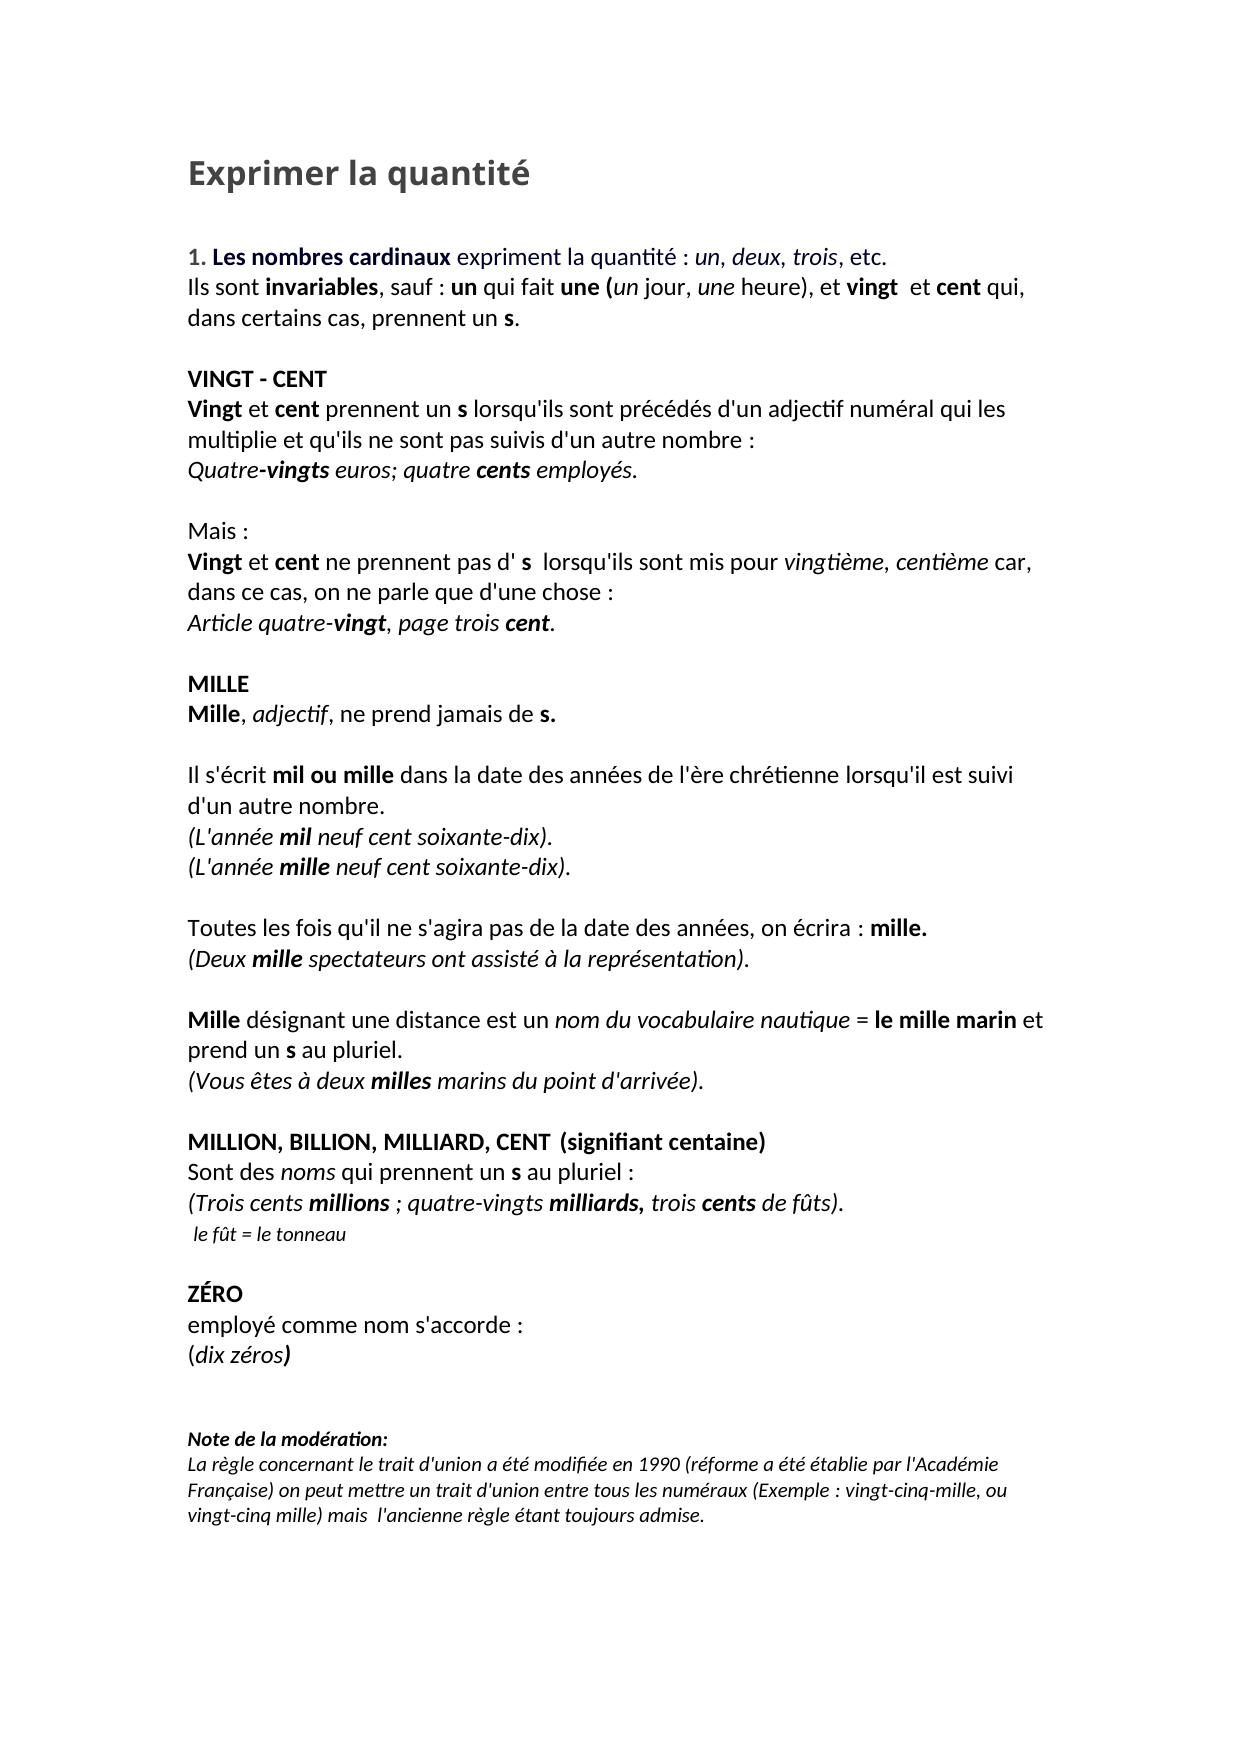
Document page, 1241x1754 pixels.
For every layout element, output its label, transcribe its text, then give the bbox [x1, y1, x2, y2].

text Vingt et cent prennent un s lorsqu'ils sont précédés d'un adjectif numéral qui les multiplie et qu'ils ne sont pas suivis d'un autre nombre : [187, 393, 1053, 454]
text Vingt et cent ne prennent pas d' s lorsqu'ils sont mis pour vingtième, centième car, dans ce cas, on ne parle que d'une chose : [187, 546, 1053, 607]
text (Deux mille spectateurs ont assisté à la représentation). [187, 943, 1053, 973]
text (dix zéros) [187, 1339, 1053, 1370]
text Mille, adjectif, ne prend jamais de s. [187, 699, 1053, 729]
text VINGT - CENT [187, 363, 1053, 393]
text MILLE [187, 668, 1053, 699]
text le fût = le tonneau [187, 1217, 1053, 1248]
text (Trois cents millions ; quatre-vingts milliards, trois cents de fûts). [187, 1187, 1053, 1217]
text Mille désignant une distance est un nom du vocabulaire nautique = le mille marin et prend un s au pluriel. [187, 1004, 1053, 1065]
text Sont des noms qui prennent un s au pluriel : [187, 1156, 1053, 1187]
text Article quatre-vingt, page trois cent. [187, 607, 1053, 638]
text (L'année mil neuf cent soixante-dix). [187, 821, 1053, 851]
text (L'année mille neuf cent soixante-dix). [187, 851, 1053, 882]
text (Vous êtes à deux milles marins du point d'arrivée). [187, 1065, 1053, 1095]
text Mais : [187, 516, 1053, 546]
text Toutes les fois qu'il ne s'agira pas de la date des années, on écrira : mille. [187, 912, 1053, 943]
text ZÉRO [187, 1278, 1053, 1309]
text Il s'écrit mil ou mille dans la date des années de l'ère chrétienne lorsqu'il est suivi d'un autre nombre. [187, 760, 1053, 821]
text employé comme nom s'accorde : [187, 1309, 1053, 1339]
text Quatre-vingts euros; quatre cents employés. [187, 454, 1053, 485]
text La règle concernant le trait d'union a été modifiée en 1990 (réforme a été établie par l'Académie Française) on peut mettre un trait d'union entre tous les numéraux (Exemple : vingt-cinq-mille, ou vingt-cinq mille) mais l'ancienne règle étant toujours admise. [187, 1451, 1053, 1528]
text Exprimer la quantité [187, 150, 1053, 195]
text Note de la modération: [187, 1426, 1053, 1451]
text MILLION, BILLION, MILLIARD, CENT (signifiant centaine) [187, 1126, 1053, 1156]
text 1. Les nombres cardinaux expriment la quantité : un, deux, trois, etc. [187, 241, 1053, 271]
text Ils sont invariables, sauf : un qui fait une (un jour, une heure), et vingt et cent qui, dans certains cas, prennent un s. [187, 271, 1053, 332]
